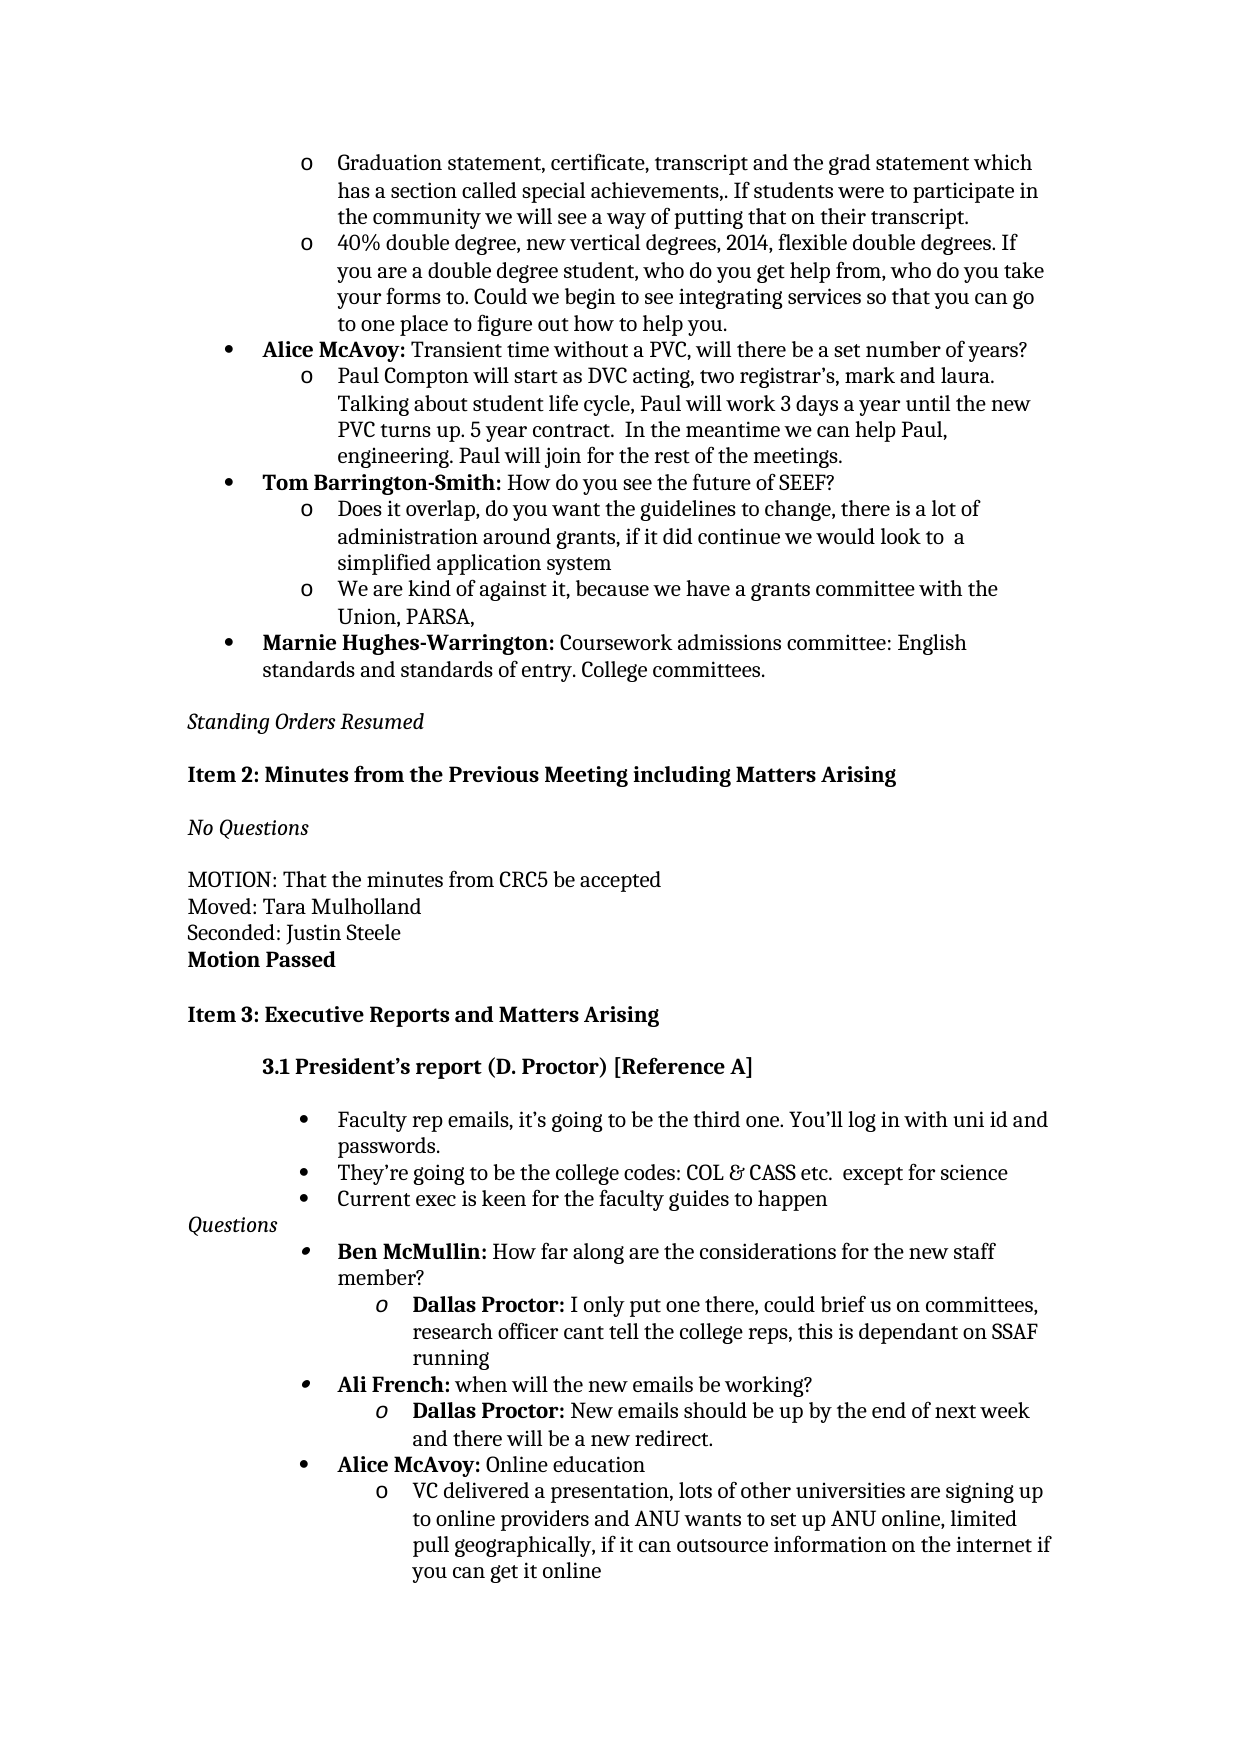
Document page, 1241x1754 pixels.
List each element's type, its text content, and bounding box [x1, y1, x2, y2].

text No Questions [187, 814, 1053, 841]
list Current exec is keen for the faculty guides to happen [300, 1186, 1053, 1212]
list Marnie Hughes-Warrington: Coursework admissions committee: English standards and standards of entry. College committees. [225, 630, 1053, 683]
list Does it overlap, do you want the guidelines to change, there is a lot of administration around grants, if it did continue we would look to a simplified application system [300, 496, 1053, 576]
text Seconded: Justin Steele [187, 920, 1053, 946]
list Paul Compton will start as DVC acting, two registrar’s, mark and laura. Talking about student life cycle, Paul will work 3 days a year until the new PVC turns up. 5 year contract. In the meantime we can help Paul, engineering. Paul will join for the rest of the meetings. [300, 363, 1053, 470]
list We are kind of against it, because we have a grants committee with the Union, PARSA, [300, 576, 1053, 630]
list Ben McMullin: How far along are the considerations for the new staff member? [300, 1239, 1053, 1291]
text Item 2: Minutes from the Previous Meeting including Matters Arising [187, 762, 1053, 788]
list Faculty rep emails, it’s going to be the third one. You’ll log in with uni id and passwords. [300, 1107, 1053, 1159]
text 3.1 President’s report (D. Proctor) [Reference A] [262, 1054, 1053, 1081]
list Graduation statement, certificate, transcript and the grad statement which has a section called special achievements,. If students were to participate in the community we will see a way of putting that on their transcript. [300, 150, 1053, 230]
text Standing Orders Resumed [187, 709, 1053, 736]
list Ali French: when will the new emails be working? [300, 1372, 1053, 1398]
list Dallas Proctor: New emails should be up by the end of next week and there will be a new redirect. [375, 1398, 1053, 1452]
list Tom Barrington-Smith: How do you see the future of SEEF? [225, 470, 1053, 496]
text Motion Passed [187, 946, 1053, 1001]
text Item 3: Executive Reports and Matters Arising [187, 1001, 1053, 1028]
text MOTION: That the minutes from CRC5 be accepted [187, 867, 1053, 894]
list They’re going to be the college codes: COL & CASS etc. except for science [300, 1159, 1053, 1186]
list VC delivered a presentation, lots of other universities are signing up to online providers and ANU wants to set up ANU online, limited pull geographically, if it can outsource information on the internet if you can get it online [375, 1478, 1053, 1585]
text Moved: Tara Mulholland [187, 894, 1053, 920]
list Alice McAvoy: Transient time without a PVC, will there be a set number of years? [225, 337, 1053, 363]
list Alice McAvoy: Online education [300, 1452, 1053, 1478]
list 40% double degree, new vertical degrees, 2014, flexible double degrees. If you are a double degree student, who do you get help from, who do you take your forms to. Could we begin to see integrating services so that you can go to one place to figure out how to help you. [300, 230, 1053, 337]
list Dallas Proctor: I only put one there, could brief us on committees, research officer cant tell the college reps, this is dependant on SSAF running [375, 1291, 1053, 1372]
text Questions [187, 1212, 1053, 1239]
